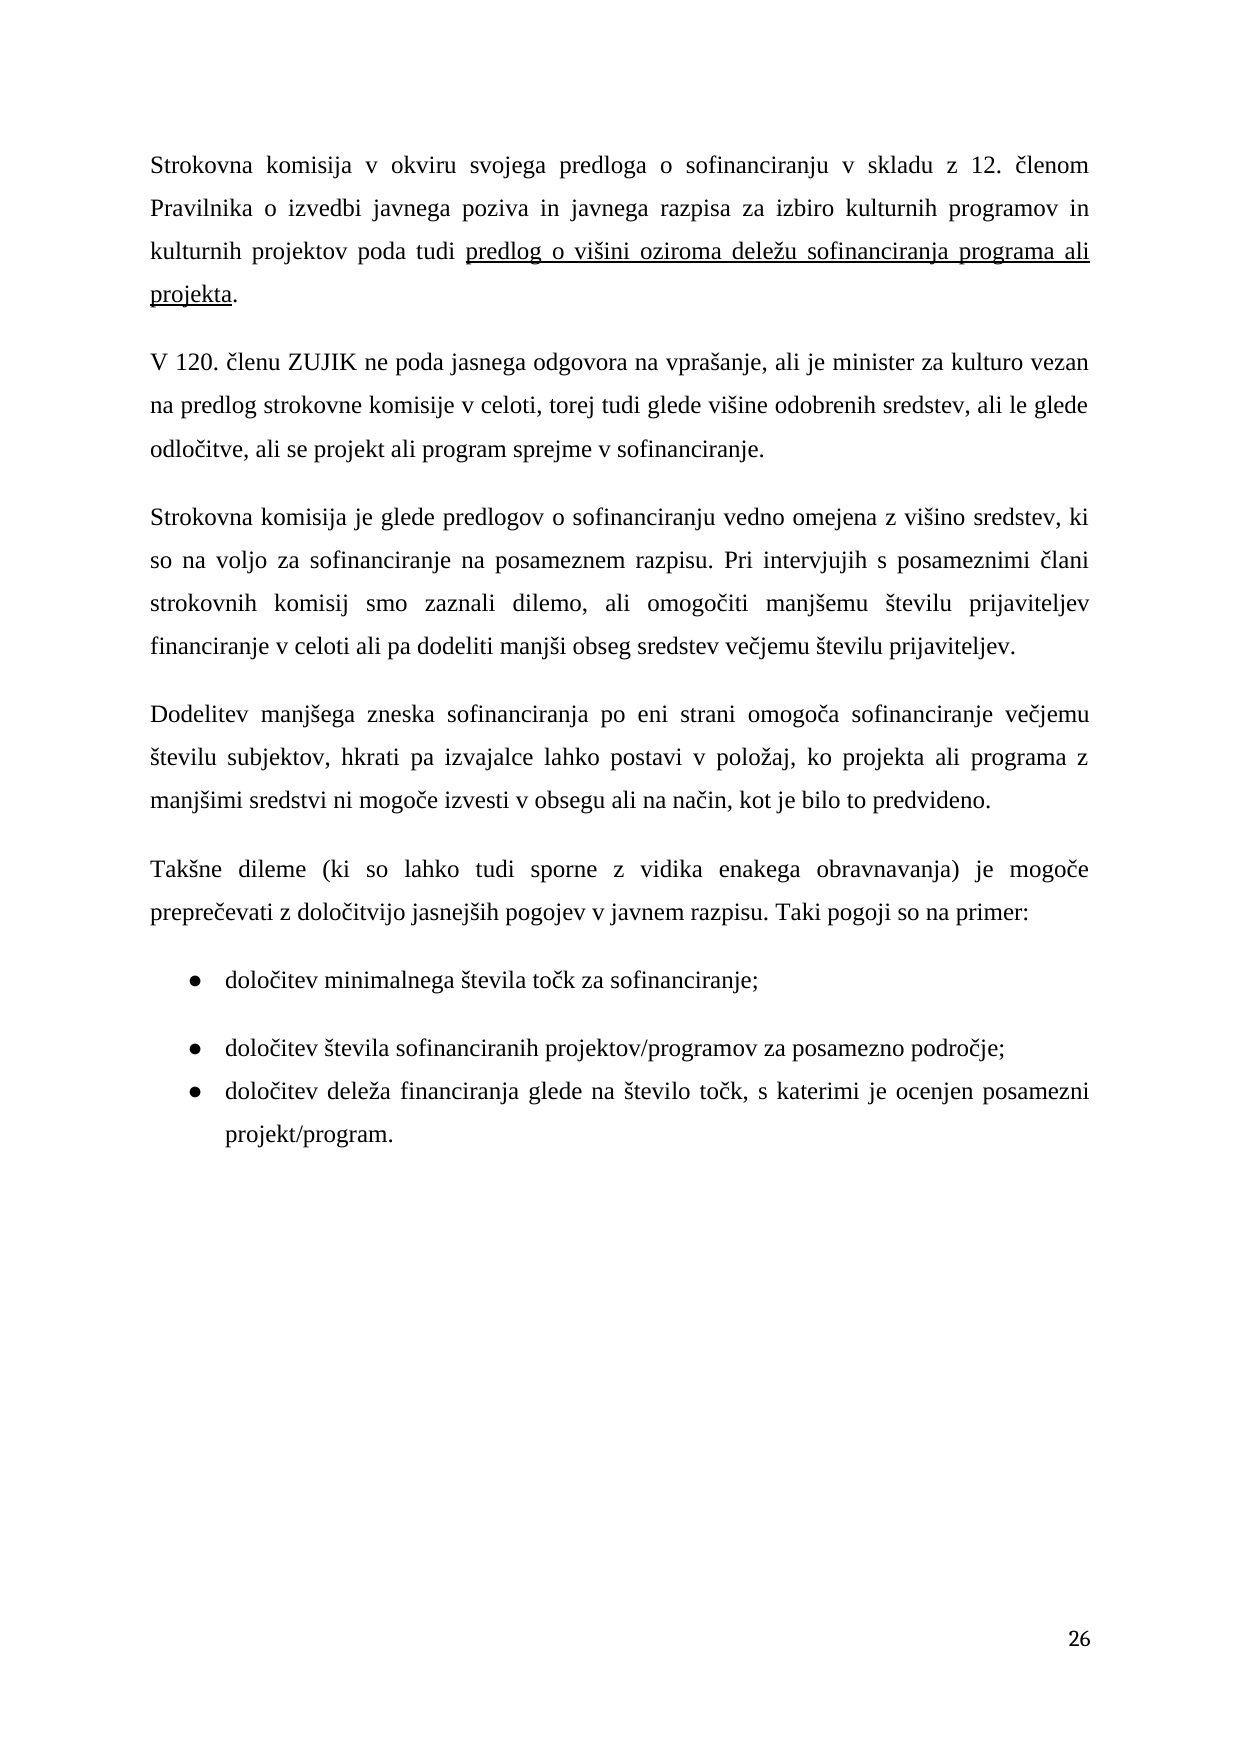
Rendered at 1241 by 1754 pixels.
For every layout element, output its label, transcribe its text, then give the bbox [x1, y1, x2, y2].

list določitev deleža financiranja glede na število točk, s katerimi je ocenjen posamezni projekt/program. [187, 1076, 1090, 1148]
text Dodelitev manjšega zneska sofinanciranja po eni strani omogoča sofinanciranje večjemu številu subjektov, hkrati pa izvajalce lahko postavi v položaj, ko projekta ali programa z manjšimi sredstvi ni mogoče izvesti v obsegu ali na način, kot je bilo to predvideno. [150, 699, 1090, 814]
text Strokovna komisija v okviru svojega predloga o sofinanciranju v skladu z 12. členom Pravilnika o izvedbi javnega poziva in javnega razpisa za izbiro kulturnih programov in kulturnih projektov poda tudi predlog o višini oziroma deležu sofinanciranja programa ali projekta. [150, 150, 1090, 308]
text V 120. členu ZUJIK ne poda jasnega odgovora na vprašanje, ali je minister za kulturo vezan na predlog strokovne komisije v celoti, torej tudi glede višine odobrenih sredstev, ali le glede odločitve, ali se projekt ali program sprejme v sofinanciranje. [150, 347, 1090, 462]
text Strokovna komisija je glede predlogov o sofinanciranju vedno omejena z višino sredstev, ki so na voljo za sofinanciranje na posameznem razpisu. Pri intervjujih s posameznimi člani strokovnih komisij smo zaznali dilemo, ali omogočiti manjšemu številu prijaviteljev financiranje v celoti ali pa dodeliti manjši obseg sredstev večjemu številu prijaviteljev. [150, 502, 1090, 660]
text Takšne dileme (ki so lahko tudi sporne z vidika enakega obravnavanja) je mogoče preprečevati z določitvijo jasnejših pogojev v javnem razpisu. Taki pogoji so na primer: [150, 854, 1090, 926]
list določitev števila sofinanciranih projektov/programov za posamezno področje; [187, 1033, 1090, 1062]
list določitev minimalnega števila točk za sofinanciranje; [187, 965, 1090, 994]
